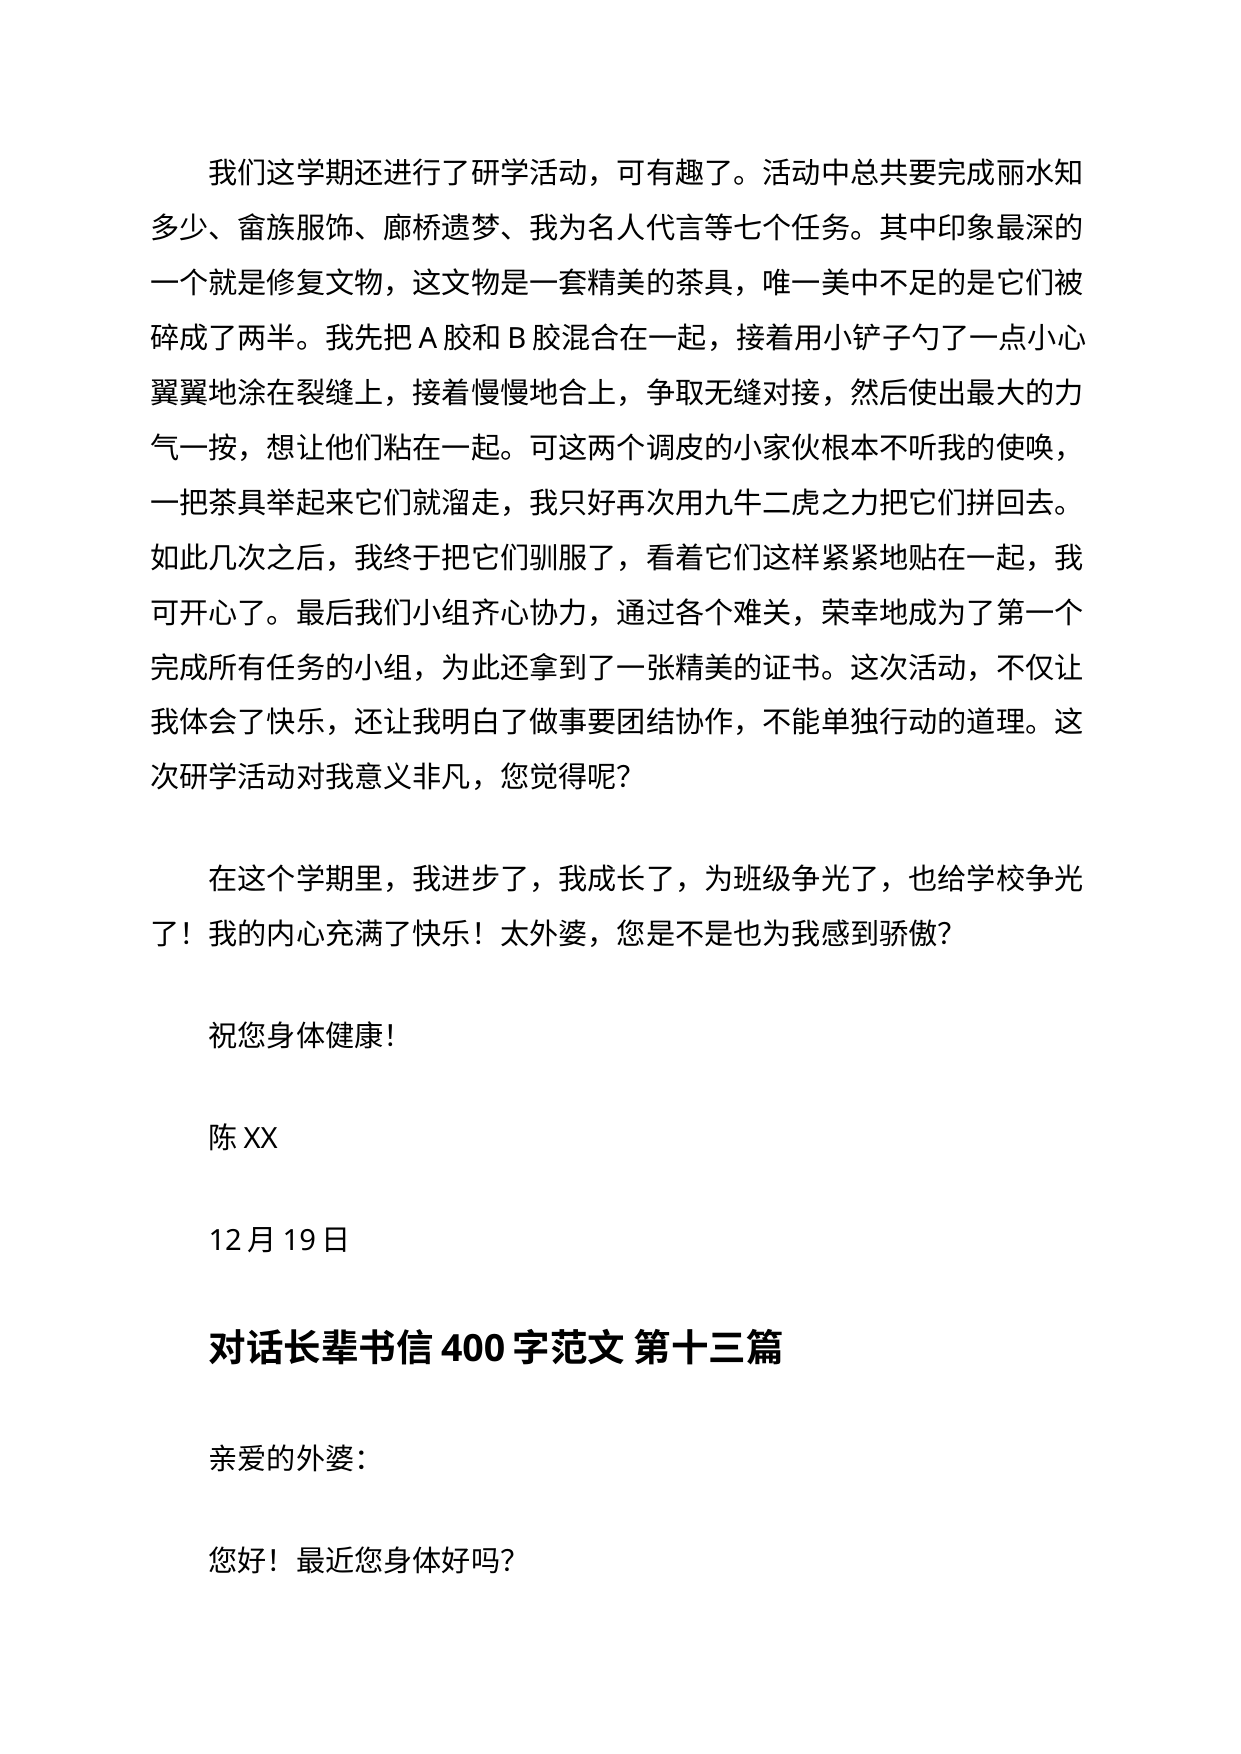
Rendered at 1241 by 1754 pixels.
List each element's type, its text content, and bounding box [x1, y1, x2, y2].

text 陈XX [150, 1114, 1090, 1157]
text 在这个学期里，我进步了，我成长了，为班级争光了，也给学校争光了！我的内心充满了快乐！太外婆，您是不是也为我感到骄傲？ [150, 856, 1090, 953]
text 我们这学期还进行了研学活动，可有趣了。活动中总共要完成丽水知多少、畲族服饰、廊桥遗梦、我为名人代言等七个任务。其中印象最深的一个就是修复文物，这文物是一套精美的茶具，唯一美中不足的是它们被碎成了两半。我先把A胶和B胶混合在一起，接着用小铲子勺了一点小心翼翼地涂在裂缝上，接着慢慢地合上，争取无缝对接，然后使出最大的力气一按，想让他们粘在一起。可这两个调皮的小家伙根本不听我的使唤，一把茶具举起来它们就溜走，我只好再次用九牛二虎之力把它们拼回去。如此几次之后，我终于把它们驯服了，看着它们这样紧紧地贴在一起，我可开心了。最后我们小组齐心协力，通过各个难关，荣幸地成为了第一个完成所有任务的小组，为此还拿到了一张精美的证书。这次活动，不仅让我体会了快乐，还让我明白了做事要团结协作，不能单独行动的道理。这次研学活动对我意义非凡，您觉得呢？ [150, 150, 1090, 796]
text 祝您身体健康！ [150, 1012, 1090, 1055]
text 亲爱的外婆： [150, 1436, 1090, 1478]
text 您好！最近您身体好吗？ [150, 1537, 1090, 1580]
text 对话长辈书信400字范文 第十三篇 [150, 1318, 1090, 1373]
text 12月19日 [150, 1216, 1090, 1258]
